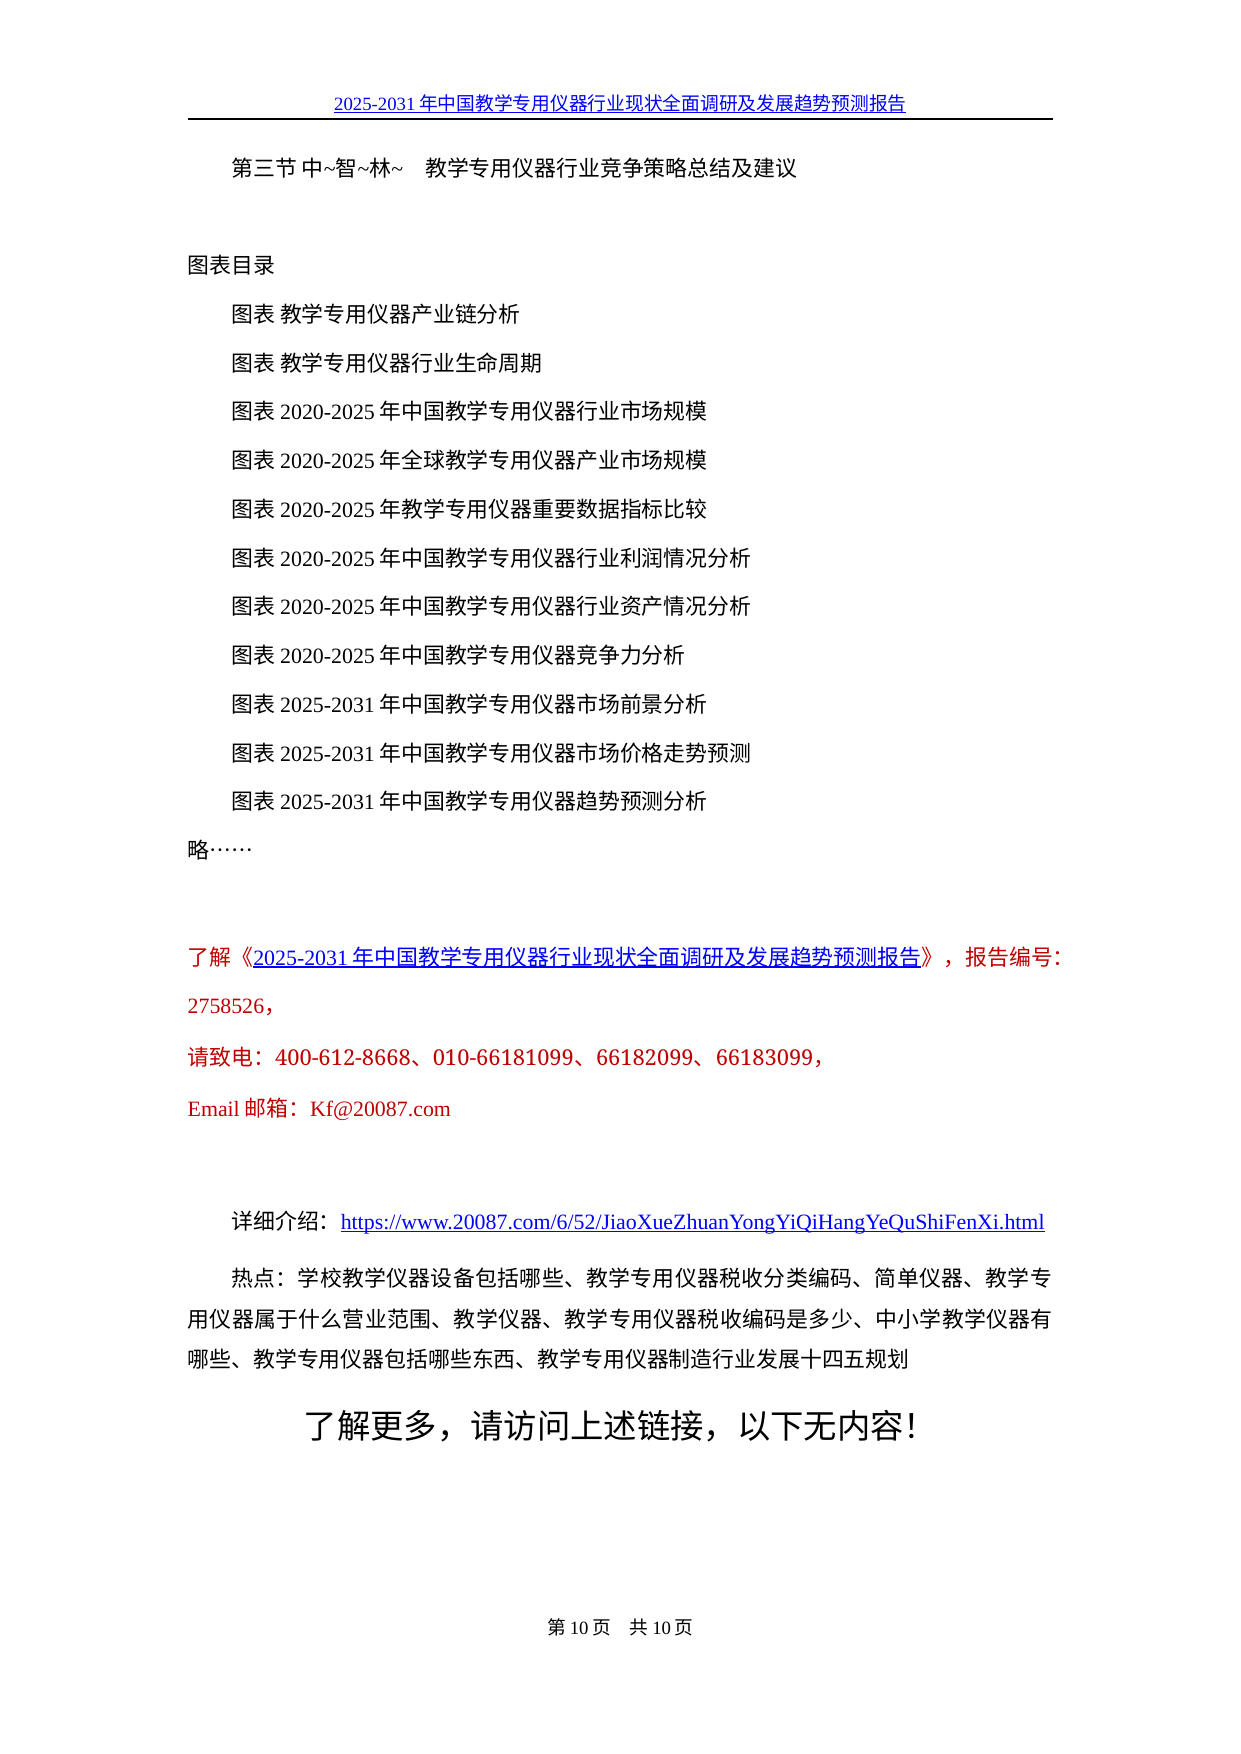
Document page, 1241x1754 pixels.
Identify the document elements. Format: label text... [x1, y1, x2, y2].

text Email邮箱：Kf@20087.com [187, 1091, 1053, 1123]
text 详细介绍：https://www.20087.com/6/52/JiaoXueZhuanYongYiQiHangYeQuShiFenXi.html [187, 1204, 1053, 1236]
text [187, 150, 1053, 865]
text 了解《2025-2031年中国教学专用仪器行业现状全面调研及发展趋势预测报告》，报告编号：2758526， [187, 939, 1053, 1020]
title 了解更多，请访问上述链接，以下无内容！ [187, 1392, 1053, 1457]
text 热点：学校教学仪器设备包括哪些、教学专用仪器税收分类编码、简单仪器、教学专用仪器属于什么营业范围、教学仪器、教学专用仪器税收编码是多少、中小学教学仪器有哪些、教学专用仪器包括哪些东西、教学专用仪器制造行业发展十四五规划 [187, 1261, 1053, 1374]
text 请致电：400-612-8668、010-66181099、66182099、66183099， [187, 1039, 1053, 1072]
